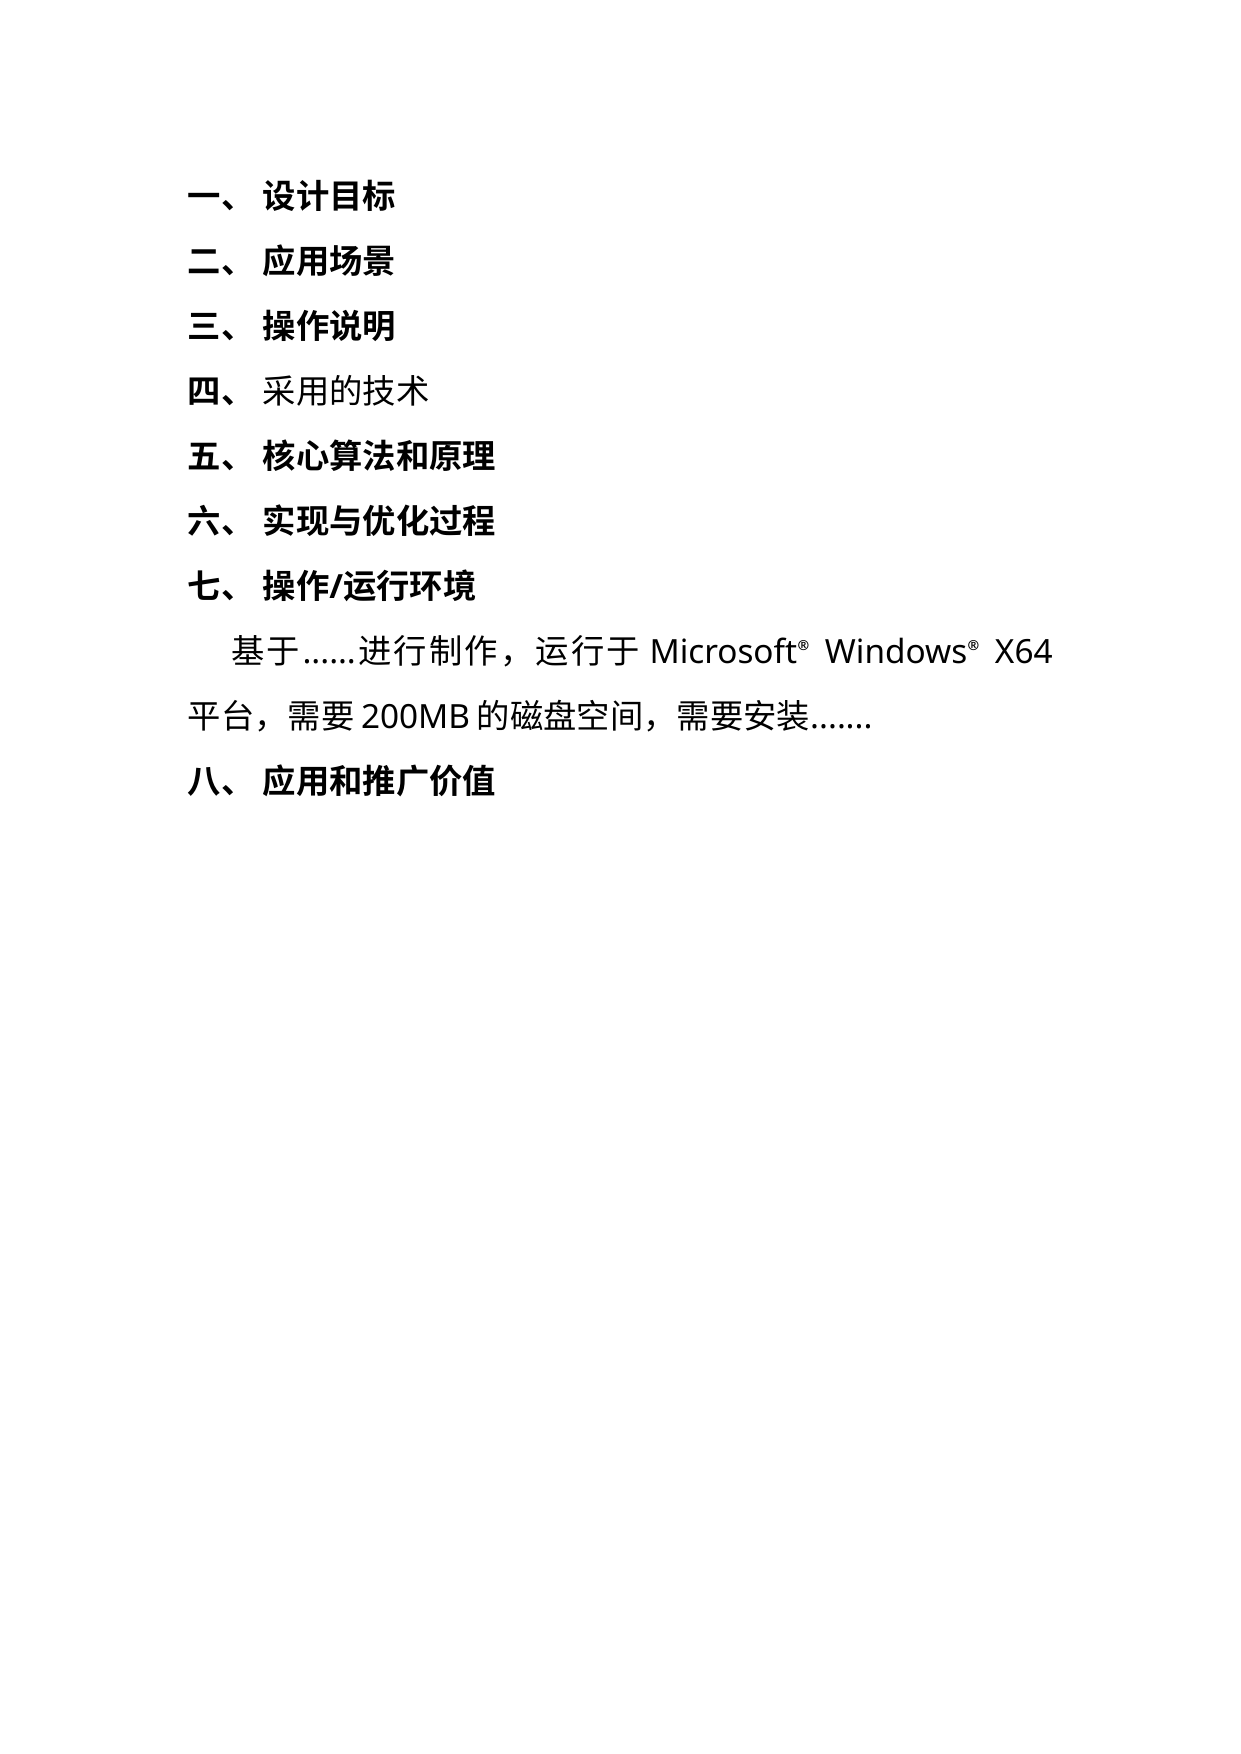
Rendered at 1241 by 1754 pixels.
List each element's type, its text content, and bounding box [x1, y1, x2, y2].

list 实现与优化过程 [187, 487, 1053, 552]
text 基于......进行制作，运行于Microsoft® Windows® X64平台，需要200MB的磁盘空间，需要安装....... [187, 617, 1053, 747]
list 操作说明 [187, 292, 1053, 357]
list 采用的技术 [187, 357, 1053, 422]
list 应用场景 [187, 227, 1053, 292]
list 应用和推广价值 [187, 747, 1053, 812]
list 核心算法和原理 [187, 422, 1053, 487]
list 操作/运行环境 [187, 552, 1053, 617]
list 设计目标 [187, 162, 1053, 227]
